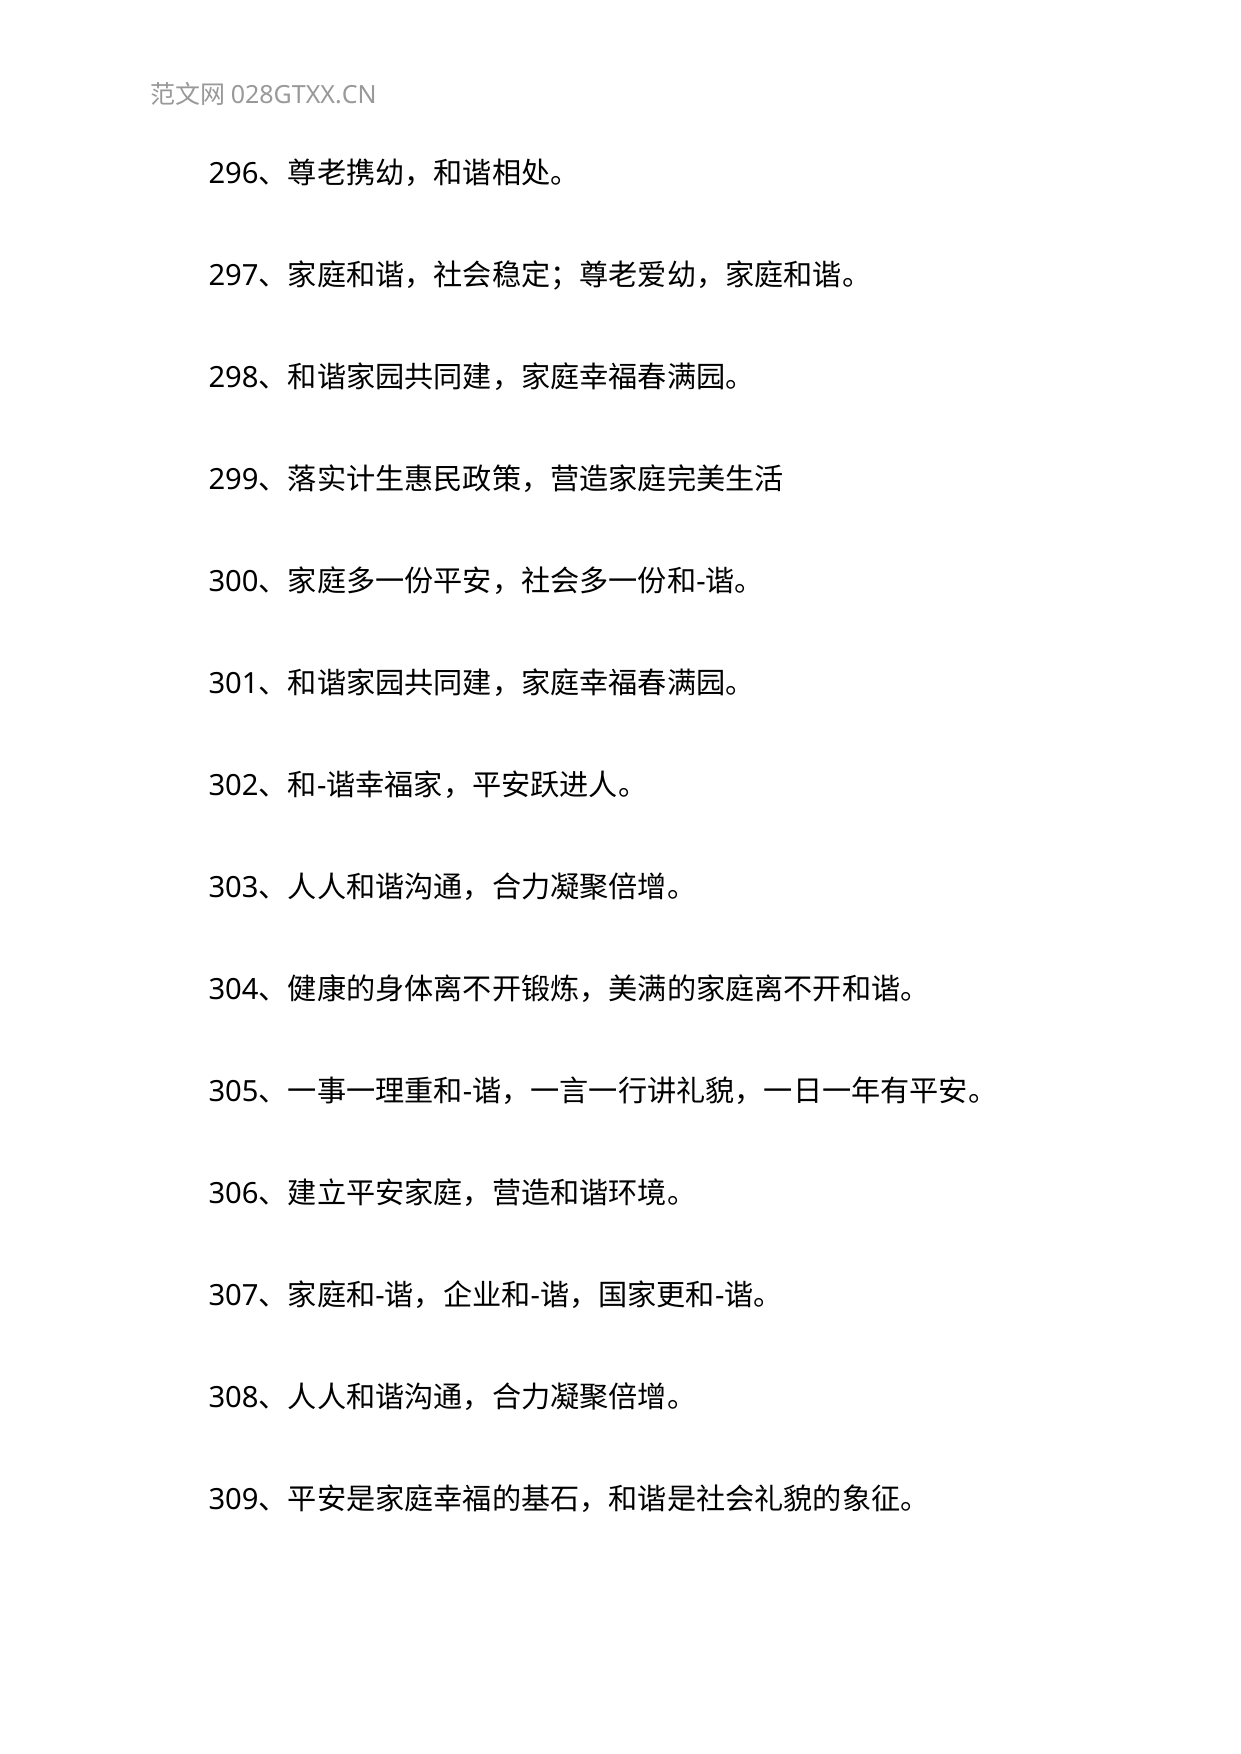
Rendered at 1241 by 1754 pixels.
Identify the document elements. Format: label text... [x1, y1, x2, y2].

text 299、落实计生惠民政策，营造家庭完美生活 [150, 456, 1090, 498]
text 301、和谐家园共同建，家庭幸福春满园。 [150, 660, 1090, 702]
text 304、健康的身体离不开锻炼，美满的家庭离不开和谐。 [150, 966, 1090, 1008]
text 296、尊老携幼，和谐相处。 [150, 150, 1090, 192]
text 300、家庭多一份平安，社会多一份和-谐。 [150, 558, 1090, 600]
text 306、建立平安家庭，营造和谐环境。 [150, 1170, 1090, 1212]
text 298、和谐家园共同建，家庭幸福春满园。 [150, 354, 1090, 396]
text 303、人人和谐沟通，合力凝聚倍增。 [150, 864, 1090, 906]
text 302、和-谐幸福家，平安跃进人。 [150, 762, 1090, 804]
text 305、一事一理重和-谐，一言一行讲礼貌，一日一年有平安。 [150, 1068, 1090, 1110]
text 307、家庭和-谐，企业和-谐，国家更和-谐。 [150, 1272, 1090, 1314]
text 297、家庭和谐，社会稳定；尊老爱幼，家庭和谐。 [150, 252, 1090, 294]
text 309、平安是家庭幸福的基石，和谐是社会礼貌的象征。 [150, 1476, 1090, 1518]
text 308、人人和谐沟通，合力凝聚倍增。 [150, 1374, 1090, 1416]
